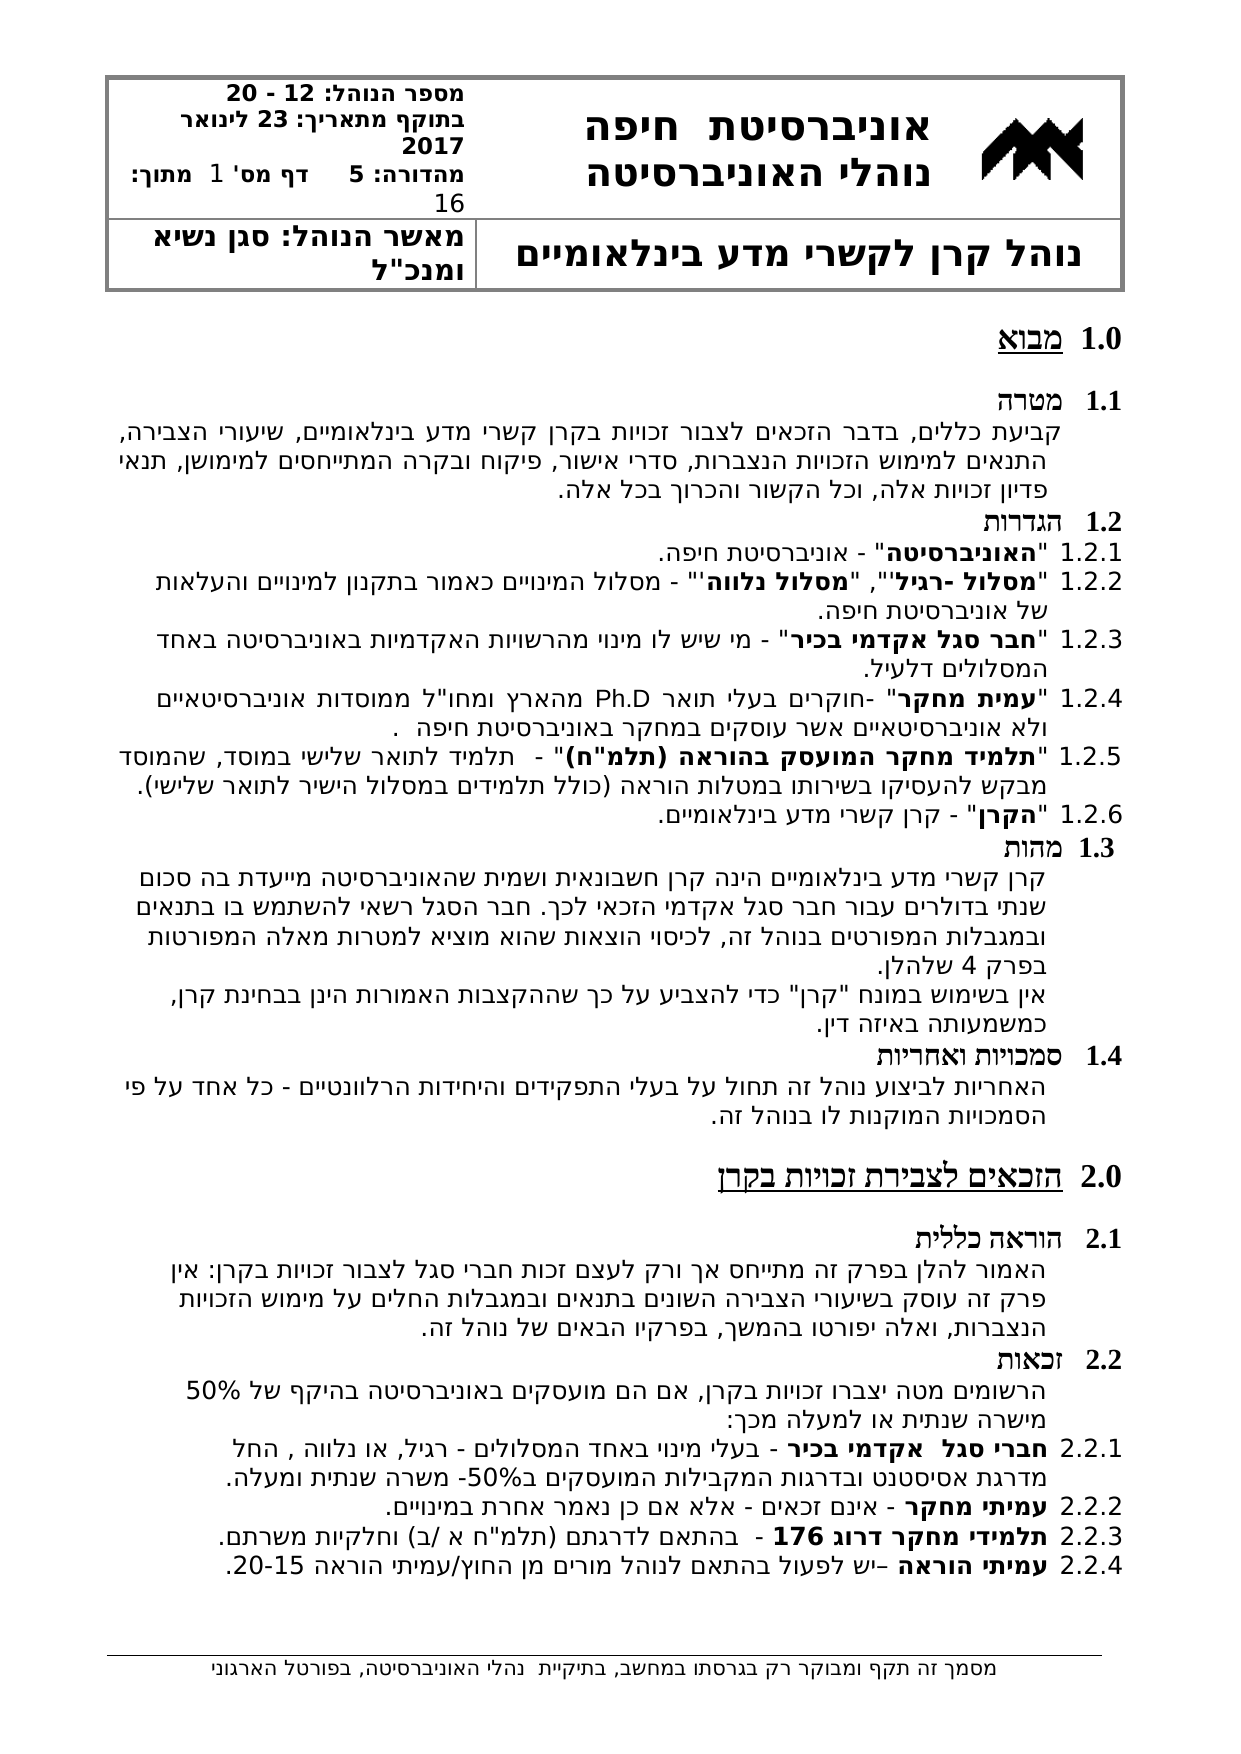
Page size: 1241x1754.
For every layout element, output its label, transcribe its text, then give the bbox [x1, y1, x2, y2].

text 2.2.2 עמיתי מחקר - אינם זכאים - אלא אם כן נאמר אחרת במינויים. [156, 1493, 1123, 1522]
subtitle 1.2 הגדרות [118, 504, 1122, 538]
subtitle 1.3 מהות [118, 830, 1122, 863]
text 2.2.1 חברי סגל אקדמי בכיר - בעלי מינוי באחד המסלולים - רגיל, או נלווה , החל מדרגת אסיסטנט ובדרגות המקבילות המועסקים ב50%- משרה שנתית ומעלה. [156, 1434, 1123, 1493]
text 1.2.1 "האוניברסיטה" - אוניברסיטת חיפה. [156, 538, 1123, 567]
text אין בשימוש במונח "קרן" כדי להצביע על כך שההקצבות האמורות הינן בבחינת קרן, כמשמעותה באיזה דין. [118, 980, 1047, 1038]
text קביעת כללים, בדבר הזכאים לצבור זכויות בקרן קשרי מדע בינלאומיים, שיעורי הצבירה, התנאים למימוש הזכויות הנצברות, סדרי אישור, פיקוח ובקרה המתייחסים למימושן, תנאי פדיון זכויות אלה, וכל הקשור והכרוך בכל אלה. [118, 417, 1063, 504]
text קרן קשרי מדע בינלאומיים הינה קרן חשבונאית ושמית שהאוניברסיטה מייעדת בה סכום שנתי בדולרים עבור חבר סגל אקדמי הזכאי לכך. חבר הסגל רשאי להשתמש בו בתנאים ובמגבלות המפורטים בנוהל זה, לכיסוי הוצאות שהוא מוציא למטרות מאלה המפורטות בפרק 4 שלהלן. [118, 863, 1047, 980]
text 1.2.4 "עמית מחקר" -חוקרים בעלי תואר Ph.D מהארץ ומחו"ל ממוסדות אוניברסיטאיים ולא אוניברסיטאיים אשר עוסקים במחקר באוניברסיטת חיפה . [156, 684, 1123, 742]
text 1.2.2 "מסלול -רגיל'", "מסלול נלווה'" - מסלול המינויים כאמור בתקנון למינויים והעלאות של אוניברסיטת חיפה. [156, 567, 1123, 625]
text 1.2.5 "תלמיד מחקר המועסק בהוראה (תלמ"ח)" - תלמיד לתואר שלישי במוסד, שהמוסד מבקש להעסיקו בשירותו במטלות הוראה (כולל תלמידים במסלול הישיר לתואר שלישי). [118, 742, 1122, 801]
text 1.2.3 "חבר סגל אקדמי בכיר" - מי שיש לו מינוי מהרשויות האקדמיות באוניברסיטה באחד המסלולים דלעיל. [156, 625, 1123, 684]
text האמור להלן בפרק זה מתייחס אך ורק לעצם זכות חברי סגל לצבור זכויות בקרן: אין פרק זה עוסק בשיעורי הצבירה השונים בתנאים ובמגבלות החלים על מימוש הזכויות הנצברות, ואלה יפורטו בהמשך, בפרקיו הבאים של נוהל זה. [118, 1255, 1047, 1342]
text הרשומים מטה יצברו זכויות בקרן, אם הם מועסקים באוניברסיטה בהיקף של 50% מישרה שנתית או למעלה מכך: [118, 1376, 1047, 1434]
text האחריות לביצוע נוהל זה תחול על בעלי התפקידים והיחידות הרלוונטיים - כל אחד על פי הסמכויות המוקנות לו בנוהל זה. [118, 1072, 1047, 1130]
text 1.2.6 "הקרן" - קרן קשרי מדע בינלאומיים. [156, 801, 1123, 830]
subtitle 2.1 הוראה כללית [118, 1221, 1122, 1255]
subtitle 2.0 הזכאים לצבירת זכויות בקרן [118, 1157, 1122, 1195]
text 2.2.4 עמיתי הוראה –יש לפעול בהתאם לנוהל מורים מן החוץ/עמיתי הוראה 20-15. [156, 1551, 1123, 1580]
text 2.2.3 תלמידי מחקר דרוג 176 - בהתאם לדרגתם (תלמ"ח א /ב) וחלקיות משרתם. [156, 1522, 1123, 1551]
subtitle 2.2 זכאות [118, 1342, 1122, 1376]
subtitle 1.0 מבוא [118, 318, 1122, 357]
subtitle 1.4 סמכויות ואחריות [118, 1038, 1122, 1072]
subtitle 1.1 מטרה [118, 383, 1122, 417]
